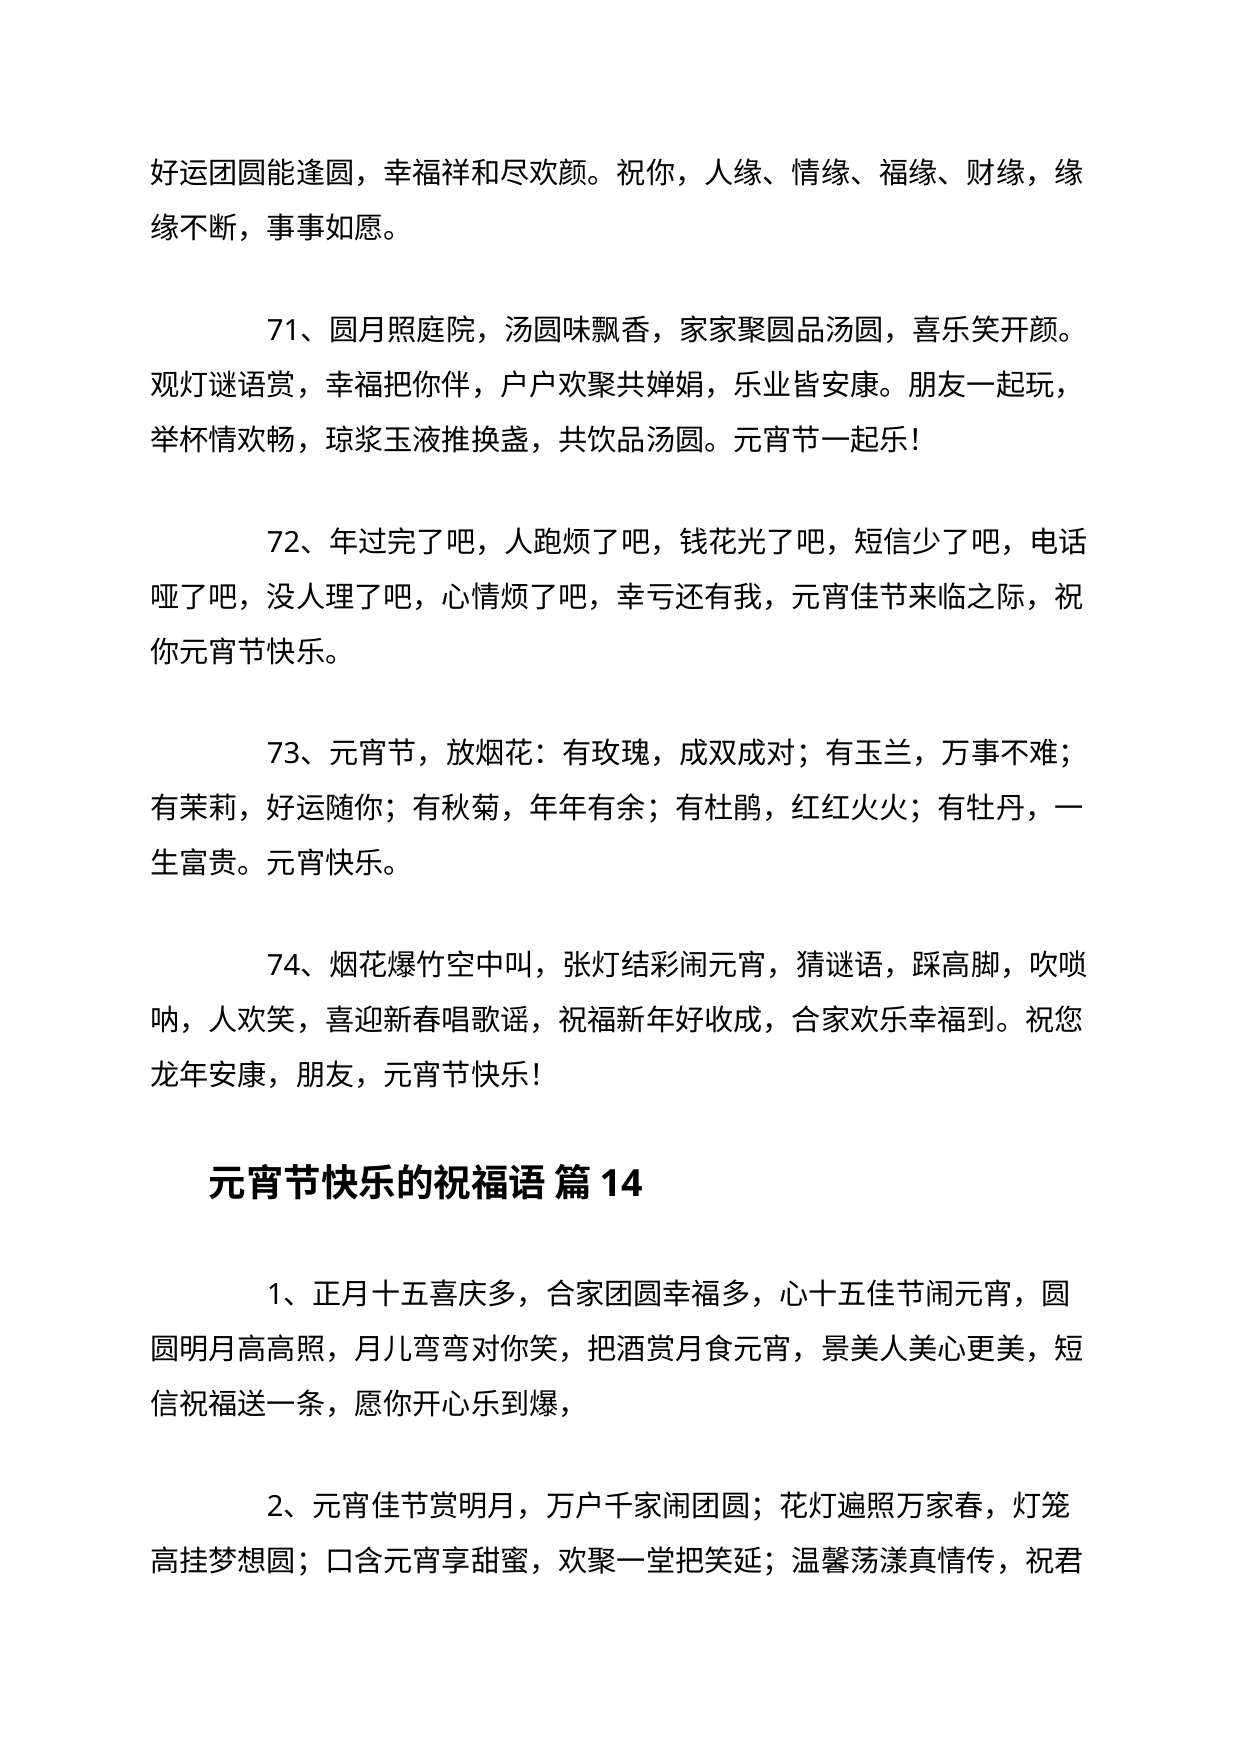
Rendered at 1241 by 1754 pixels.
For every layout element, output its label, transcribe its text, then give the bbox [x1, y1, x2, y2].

text 71、圆月照庭院，汤圆味飘香，家家聚圆品汤圆，喜乐笑开颜。观灯谜语赏，幸福把你伴，户户欢聚共婵娟，乐业皆安康。朋友一起玩，举杯情欢畅，琼浆玉液推换盏，共饮品汤圆。元宵节一起乐！ [150, 307, 1090, 459]
text 元宵节快乐的祝福语 篇14 [150, 1153, 1090, 1208]
text 1、正月十五喜庆多，合家团圆幸福多，心十五佳节闹元宵，圆圆明月高高照，月儿弯弯对你笑，把酒赏月食元宵，景美人美心更美，短信祝福送一条，愿你开心乐到爆， [150, 1271, 1090, 1423]
text 72、年过完了吧，人跑烦了吧，钱花光了吧，短信少了吧，电话哑了吧，没人理了吧，心情烦了吧，幸亏还有我，元宵佳节来临之际，祝你元宵节快乐。 [150, 518, 1090, 671]
text 73、元宵节，放烟花：有玫瑰，成双成对；有玉兰，万事不难；有茉莉，好运随你；有秋菊，年年有余；有杜鹃，红红火火；有牡丹，一生富贵。元宵快乐。 [150, 730, 1090, 882]
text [150, 150, 1090, 247]
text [150, 1483, 1090, 1580]
text 74、烟花爆竹空中叫，张灯结彩闹元宵，猜谜语，踩高脚，吹唢呐，人欢笑，喜迎新春唱歌谣，祝福新年好收成，合家欢乐幸福到。祝您龙年安康，朋友，元宵节快乐！ [150, 942, 1090, 1094]
